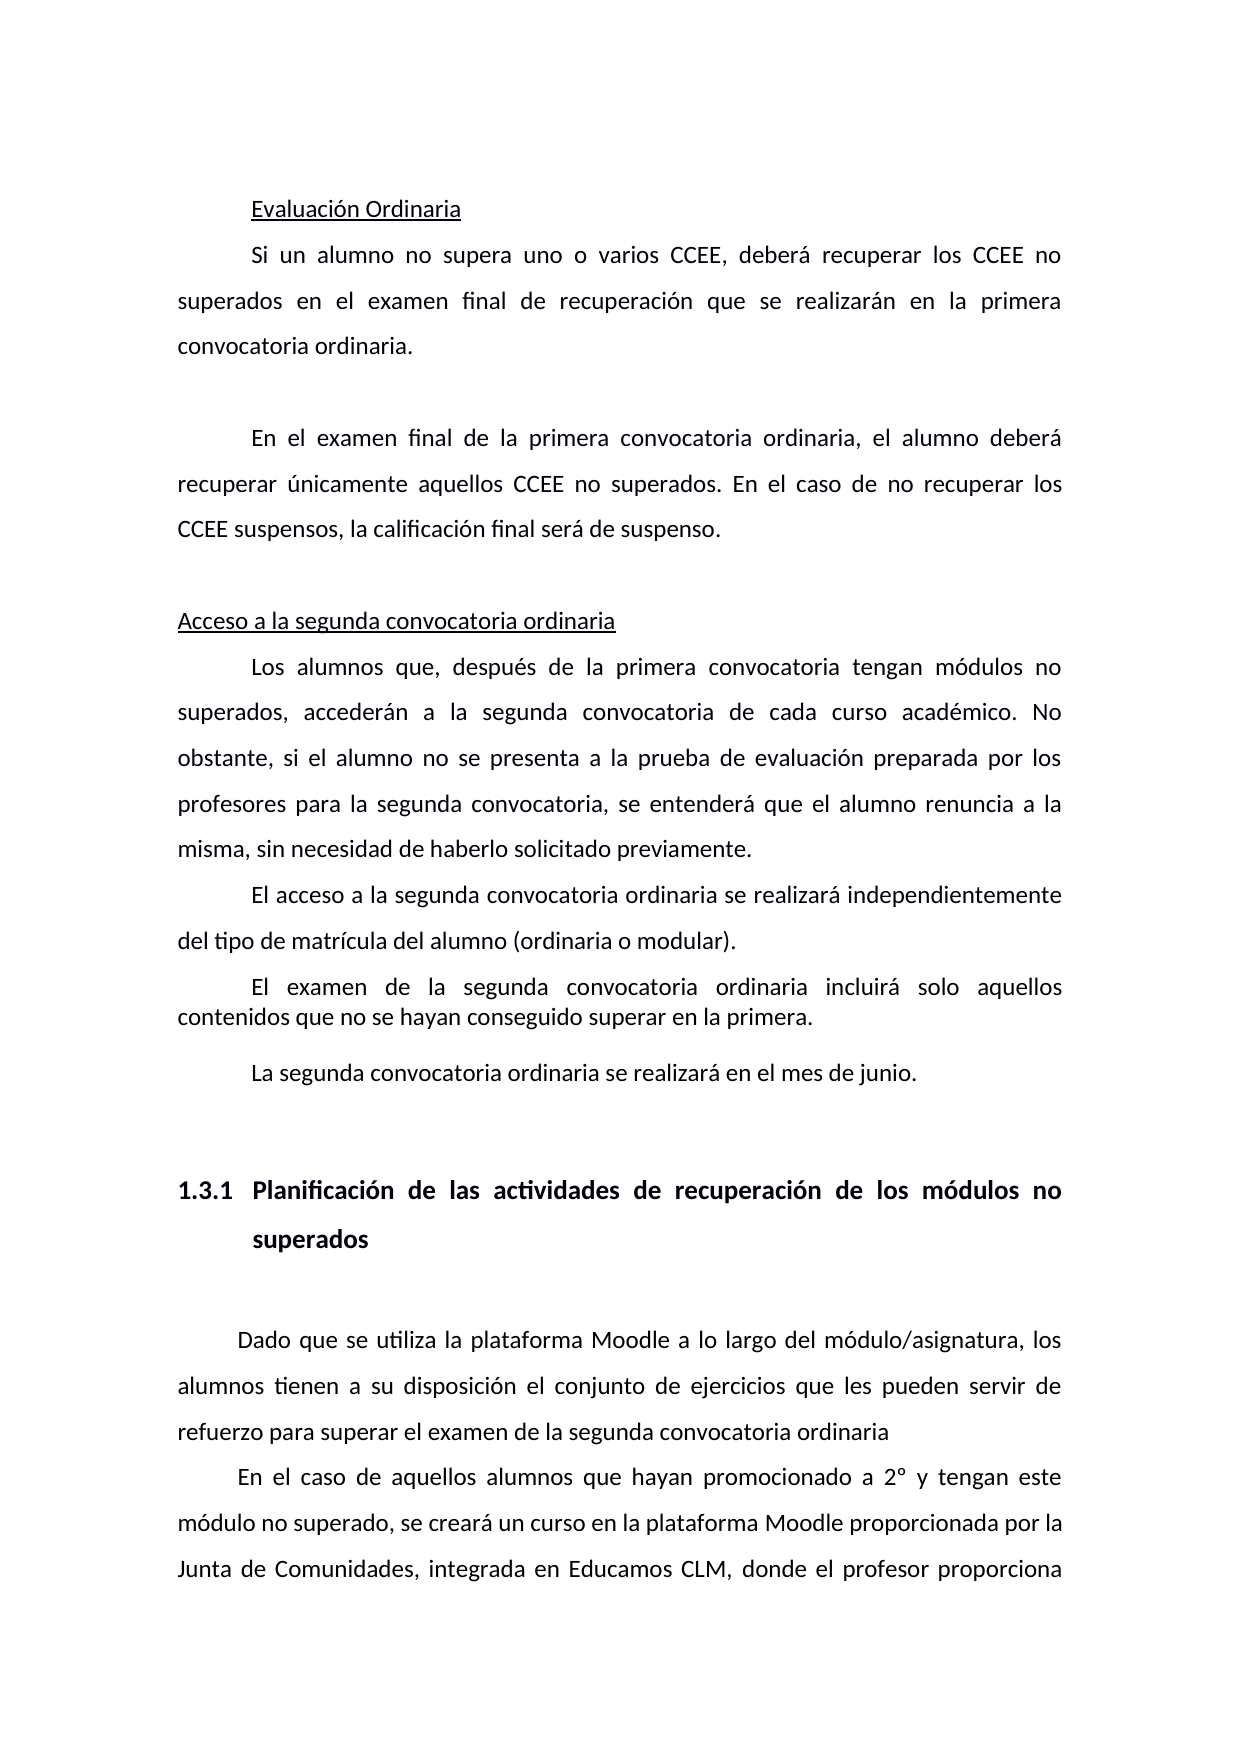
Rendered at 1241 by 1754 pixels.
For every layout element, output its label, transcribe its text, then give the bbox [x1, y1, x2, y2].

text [177, 1461, 1063, 1583]
text La segunda convocatoria ordinaria se realizará en el mes de junio. [177, 1057, 1063, 1087]
text Los alumnos que, después de la primera convocatoria tengan módulos no superados, accederán a la segunda convocatoria de cada curso académico. No obstante, si el alumno no se presenta a la prueba de evaluación preparada por los profesores para la segunda convocatoria, se entenderá que el alumno renuncia a la misma, sin necesidad de haberlo solicitado previamente. [177, 651, 1063, 864]
text Evaluación Ordinaria [177, 193, 1063, 224]
text Acceso a la segunda convocatoria ordinaria [177, 605, 1063, 635]
list Planificación de las actividades de recuperación de los módulos no superados [177, 1173, 1063, 1256]
text Si un alumno no supera uno o varios CCEE, deberá recuperar los CCEE no superados en el examen final de recuperación que se realizarán en la primera convocatoria ordinaria. [177, 239, 1063, 361]
text El examen de la segunda convocatoria ordinaria incluirá solo aquellos contenidos que no se hayan conseguido superar en la primera. [177, 971, 1063, 1032]
text En el examen final de la primera convocatoria ordinaria, el alumno deberá recuperar únicamente aquellos CCEE no superados. En el caso de no recuperar los CCEE suspensos, la calificación final será de suspenso. [177, 422, 1063, 544]
text El acceso a la segunda convocatoria ordinaria se realizará independientemente del tipo de matrícula del alumno (ordinaria o modular). [177, 879, 1063, 956]
text Dado que se utiliza la plataforma Moodle a lo largo del módulo/asignatura, los alumnos tienen a su disposición el conjunto de ejercicios que les pueden servir de refuerzo para superar el examen de la segunda convocatoria ordinaria [177, 1324, 1063, 1446]
